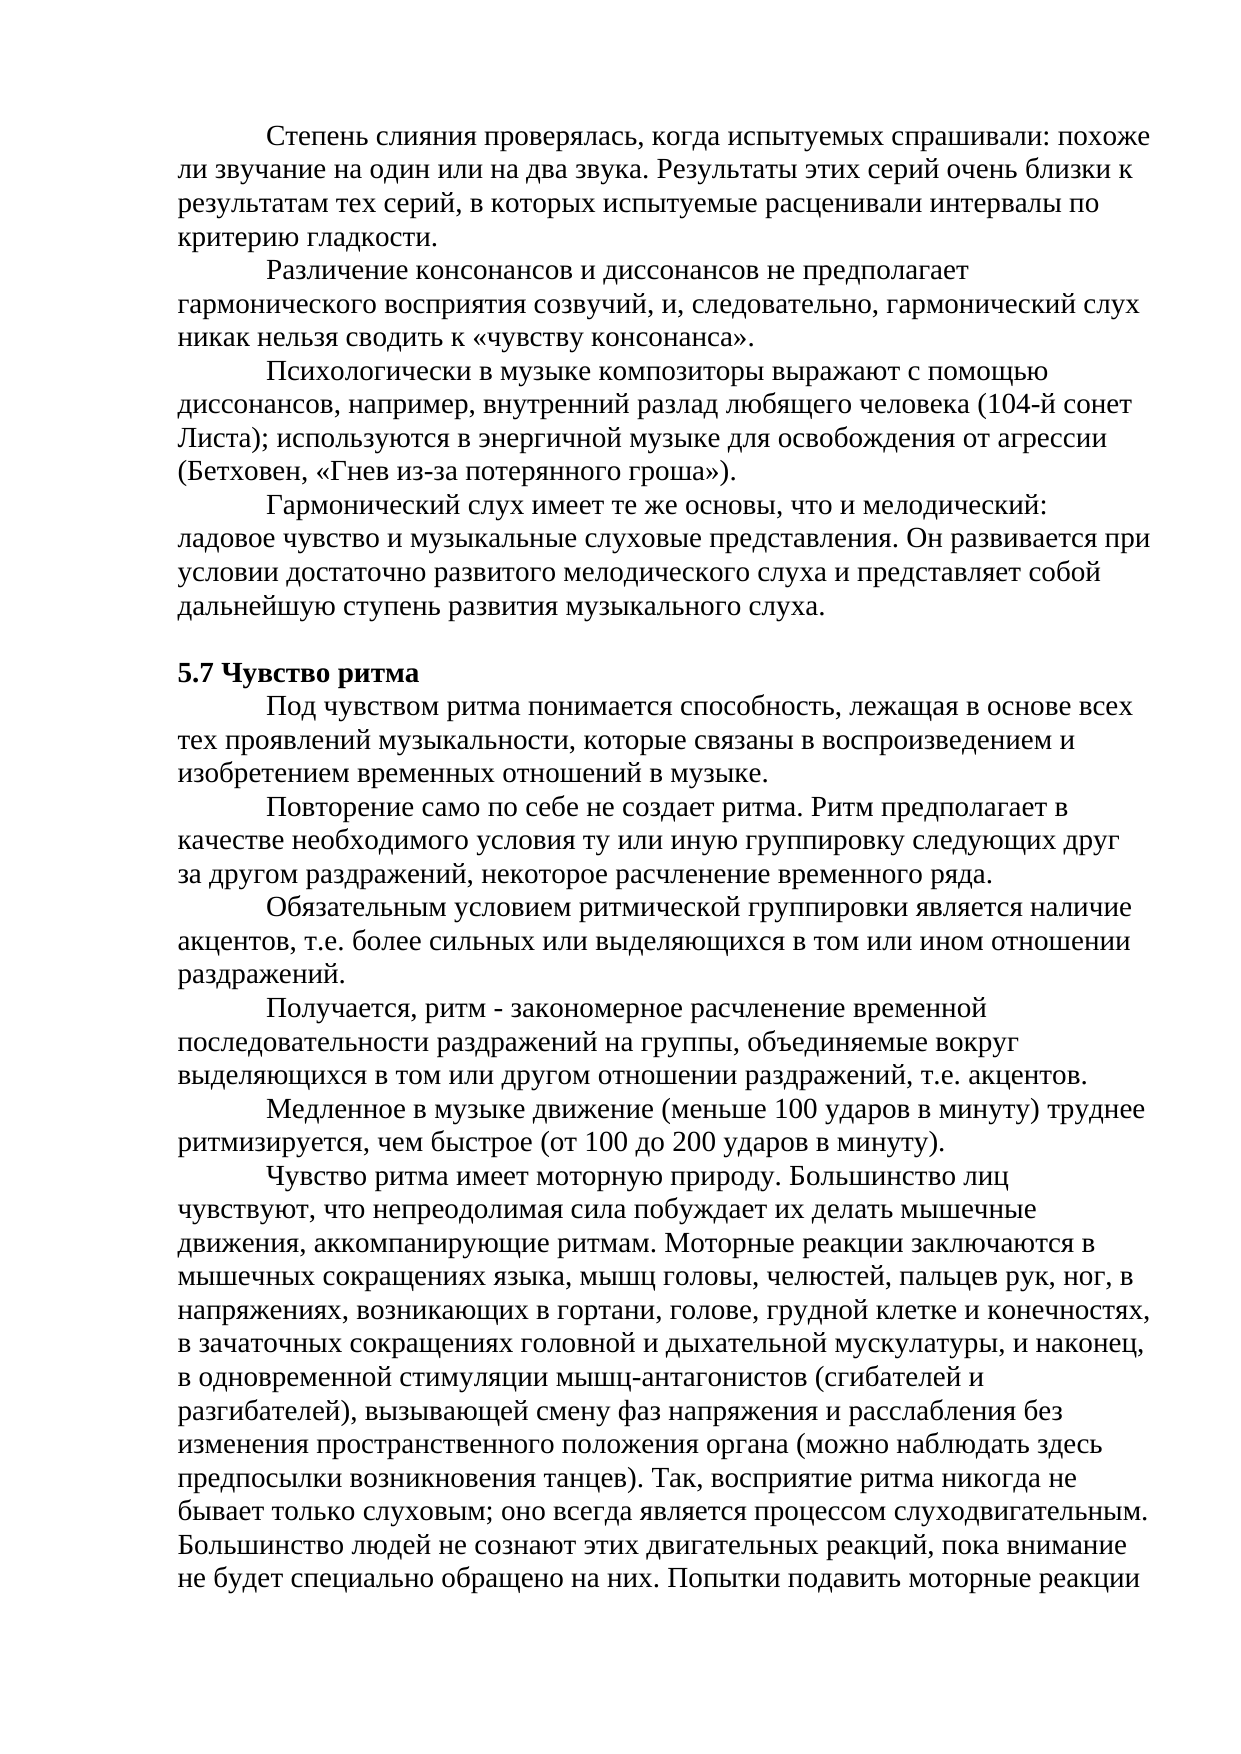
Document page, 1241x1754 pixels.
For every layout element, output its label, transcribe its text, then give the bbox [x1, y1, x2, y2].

text Различение консонансов и диссонансов не предполагает гармонического восприятия созвучий, и, следовательно, гармонический слух никак нельзя сводить к «чувству консонанса». [177, 252, 1152, 353]
text Психологически в музыке композиторы выражают с помощью диссонансов, например, внутренний разлад любящего человека (104-й сонет Листа); используются в энергичной музыке для освобождения от агрессии (Бетховен, «Гнев из-за потерянного гроша»). [177, 353, 1152, 487]
text Обязательным условием ритмической группировки является наличие акцентов, т.е. более сильных или выделяющихся в том или ином отношении раздражений. [177, 889, 1152, 990]
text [177, 1158, 1152, 1594]
text Медленное в музыке движение (меньше 100 ударов в минуту) труднее ритмизируется, чем быстрое (от 100 до 200 ударов в минуту). [177, 1091, 1152, 1158]
text Получается, ритм - закономерное расчленение временной последовательности раздражений на группы, объединяемые вокруг выделяющихся в том или другом отношении раздражений, т.е. акцентов. [177, 990, 1152, 1091]
text Повторение само по себе не создает ритма. Ритм предполагает в качестве необходимого условия ту или иную группировку следующих друг за другом раздражений, некоторое расчленение временного ряда. [177, 789, 1152, 889]
text Гармонический слух имеет те же основы, что и мелодический: ладовое чувство и музыкальные слуховые представления. Он развивается при условии достаточно развитого мелодического слуха и представляет собой дальнейшую ступень развития музыкального слуха. [177, 487, 1152, 621]
text Степень слияния проверялась, когда испытуемых спрашивали: похоже ли звучание на один или на два звука. Результаты этих серий очень близки к результатам тех серий, в которых испытуемые расценивали интервалы по критерию гладкости. [177, 118, 1152, 252]
text Под чувством ритма понимается способность, лежащая в основе всех тех проявлений музыкальности, которые связаны в воспроизведением и изобретением временных отношений в музыке. [177, 688, 1152, 789]
text 5.7 Чувство ритма [177, 655, 1152, 688]
